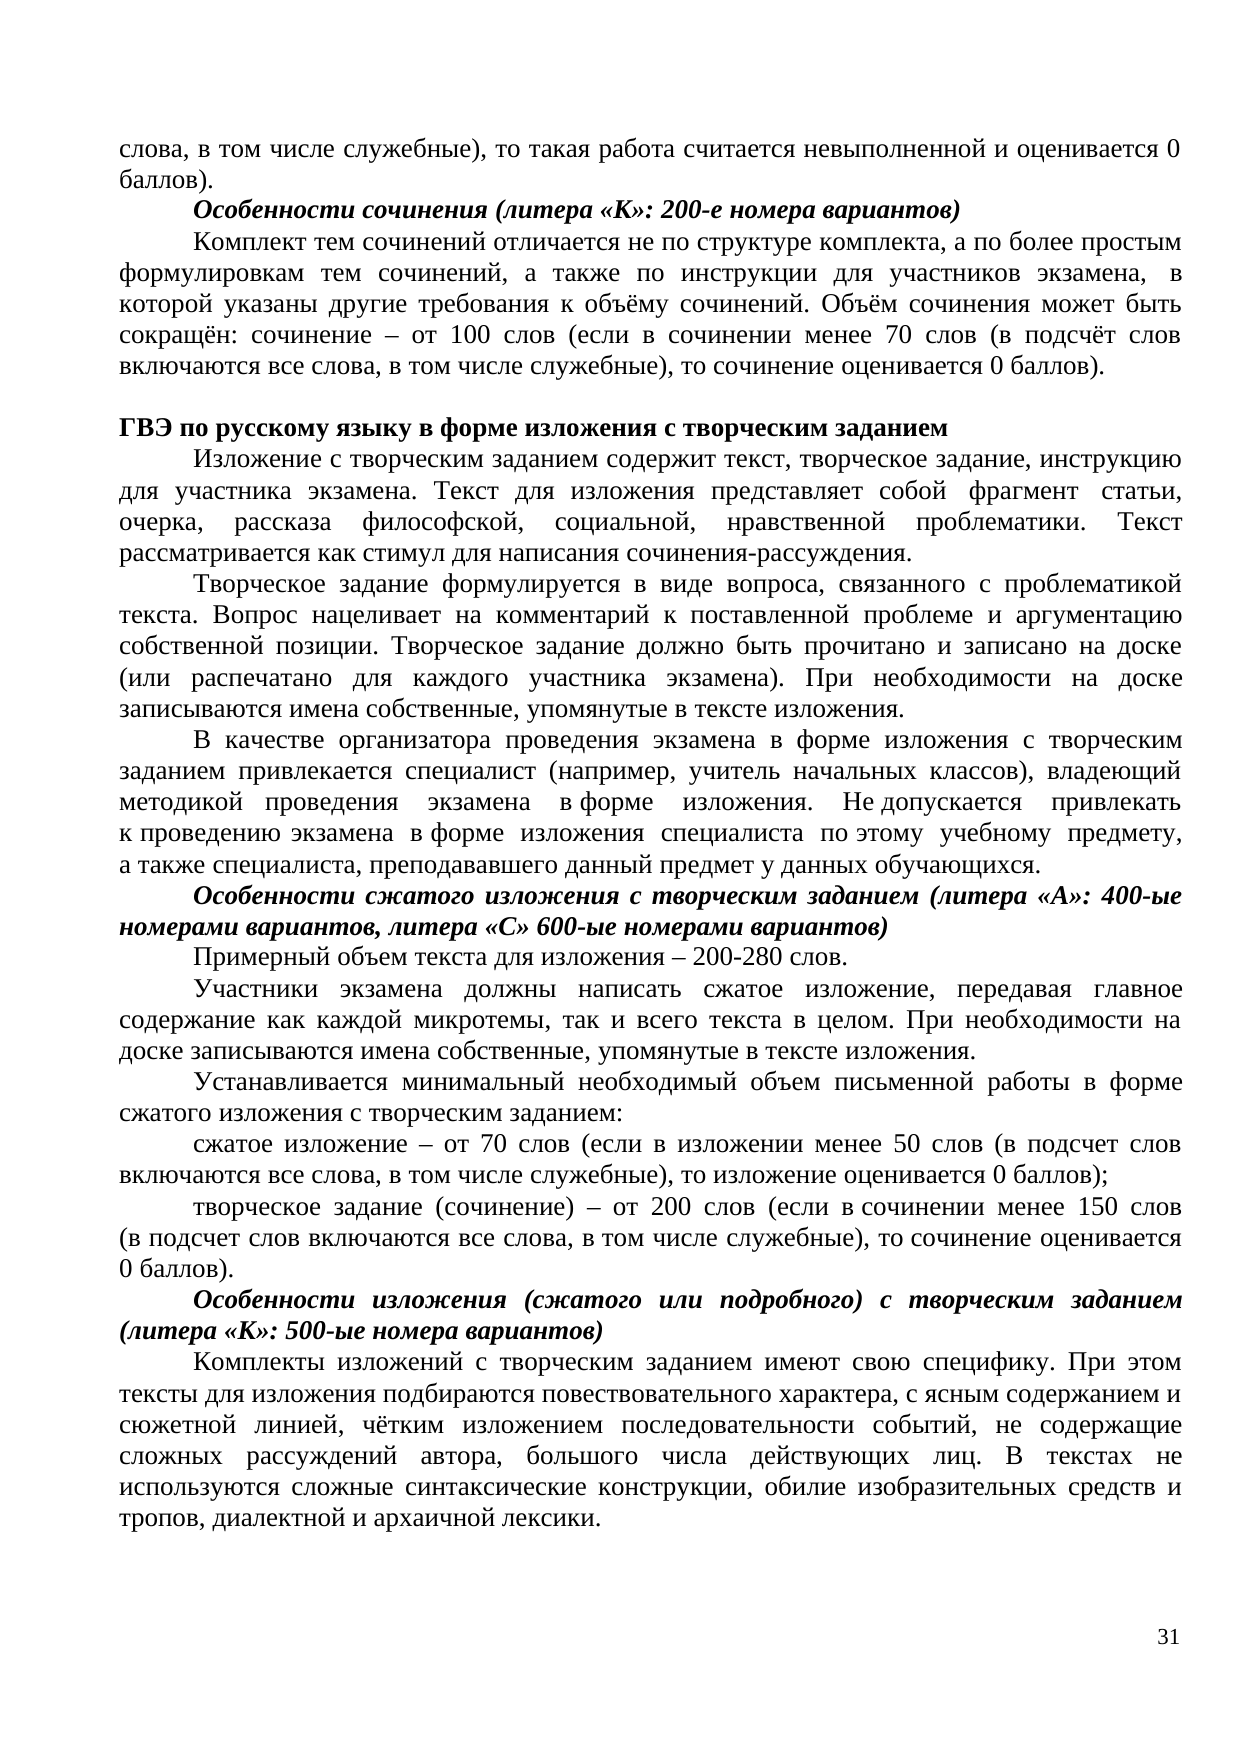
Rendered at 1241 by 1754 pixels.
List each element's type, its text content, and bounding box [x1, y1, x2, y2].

text слова, в том числе служебные), то такая работа считается невыполненной и оценивается 0 баллов). [119, 132, 1183, 194]
subtitle Особенности изложения (сжатого или подробного) с творческим заданием (литера «К»: 500-ые номера вариантов) [119, 1283, 1183, 1346]
text Комплект тем сочинений отличается не по структуре комплекта, а по более простым формулировкам тем сочинений, а также по инструкции для участников экзамена, в которой указаны другие требования к объёму сочинений. Объём сочинения может быть сокращён: сочинение – от 100 слов (если в сочинении менее 70 слов (в подсчёт слов включаются все слова, в том числе служебные), то сочинение оценивается 0 баллов). [119, 225, 1183, 380]
subtitle Особенности сочинения (литера «К»: 200-е номера вариантов) [193, 194, 1226, 225]
text Творческое задание формулируется в виде вопроса, связанного с проблематикой текста. Вопрос нацеливает на комментарий к поставленной проблеме и аргументацию собственной позиции. Творческое задание должно быть прочитано и записано на доске (или распечатано для каждого участника экзамена). При необходимости на доске записываются имена собственные, упомянутые в тексте изложения. [119, 567, 1183, 723]
subtitle ГВЭ по русскому языку в форме изложения с творческим заданием [119, 412, 1226, 443]
text Комплекты изложений с творческим заданием имеют свою специфику. При этом тексты для изложения подбираются повествовательного характера, с ясным содержанием и сюжетной линией, чётким изложением последовательности событий, не содержащие сложных рассуждений автора, большого числа действующих лиц. В текстах не используются сложные синтаксические конструкции, обилие изобразительных средств и тропов, диалектной и архаичной лексики. [119, 1346, 1183, 1532]
text творческое задание (сочинение) – от 200 слов (если в сочинении менее 150 слов (в подсчет слов включаются все слова, в том числе служебные), то сочинение оценивается 0 баллов). [119, 1190, 1183, 1283]
text Устанавливается минимальный необходимый объем письменной работы в форме сжатого изложения с творческим заданием: [119, 1065, 1183, 1127]
text Примерный объем текста для изложения – 200-280 слов. [193, 941, 1226, 972]
text В качестве организатора проведения экзамена в форме изложения с творческим заданием привлекается специалист (например, учитель начальных классов), владеющий методикой проведения экзамена в форме изложения. Не допускается привлекать к проведению экзамена в форме изложения специалиста по этому учебному предмету, а также специалиста, преподававшего данный предмет у данных обучающихся. [119, 723, 1183, 879]
subtitle Особенности сжатого изложения с творческим заданием (литера «А»: 400-ые номерами вариантов, литера «С» 600-ые номерами вариантов) [119, 879, 1183, 941]
text Изложение с творческим заданием содержит текст, творческое задание, инструкцию для участника экзамена. Текст для изложения представляет собой фрагмент статьи, очерка, рассказа философской, социальной, нравственной проблематики. Текст рассматривается как стимул для написания сочинения-рассуждения. [119, 443, 1183, 567]
text сжатое изложение – от 70 слов (если в изложении менее 50 слов (в подсчет слов включаются все слова, в том числе служебные), то изложение оценивается 0 баллов); [119, 1127, 1183, 1190]
text Участники экзамена должны написать сжатое изложение, передавая главное содержание как каждой микротемы, так и всего текста в целом. При необходимости на доске записываются имена собственные, упомянутые в тексте изложения. [119, 972, 1183, 1065]
